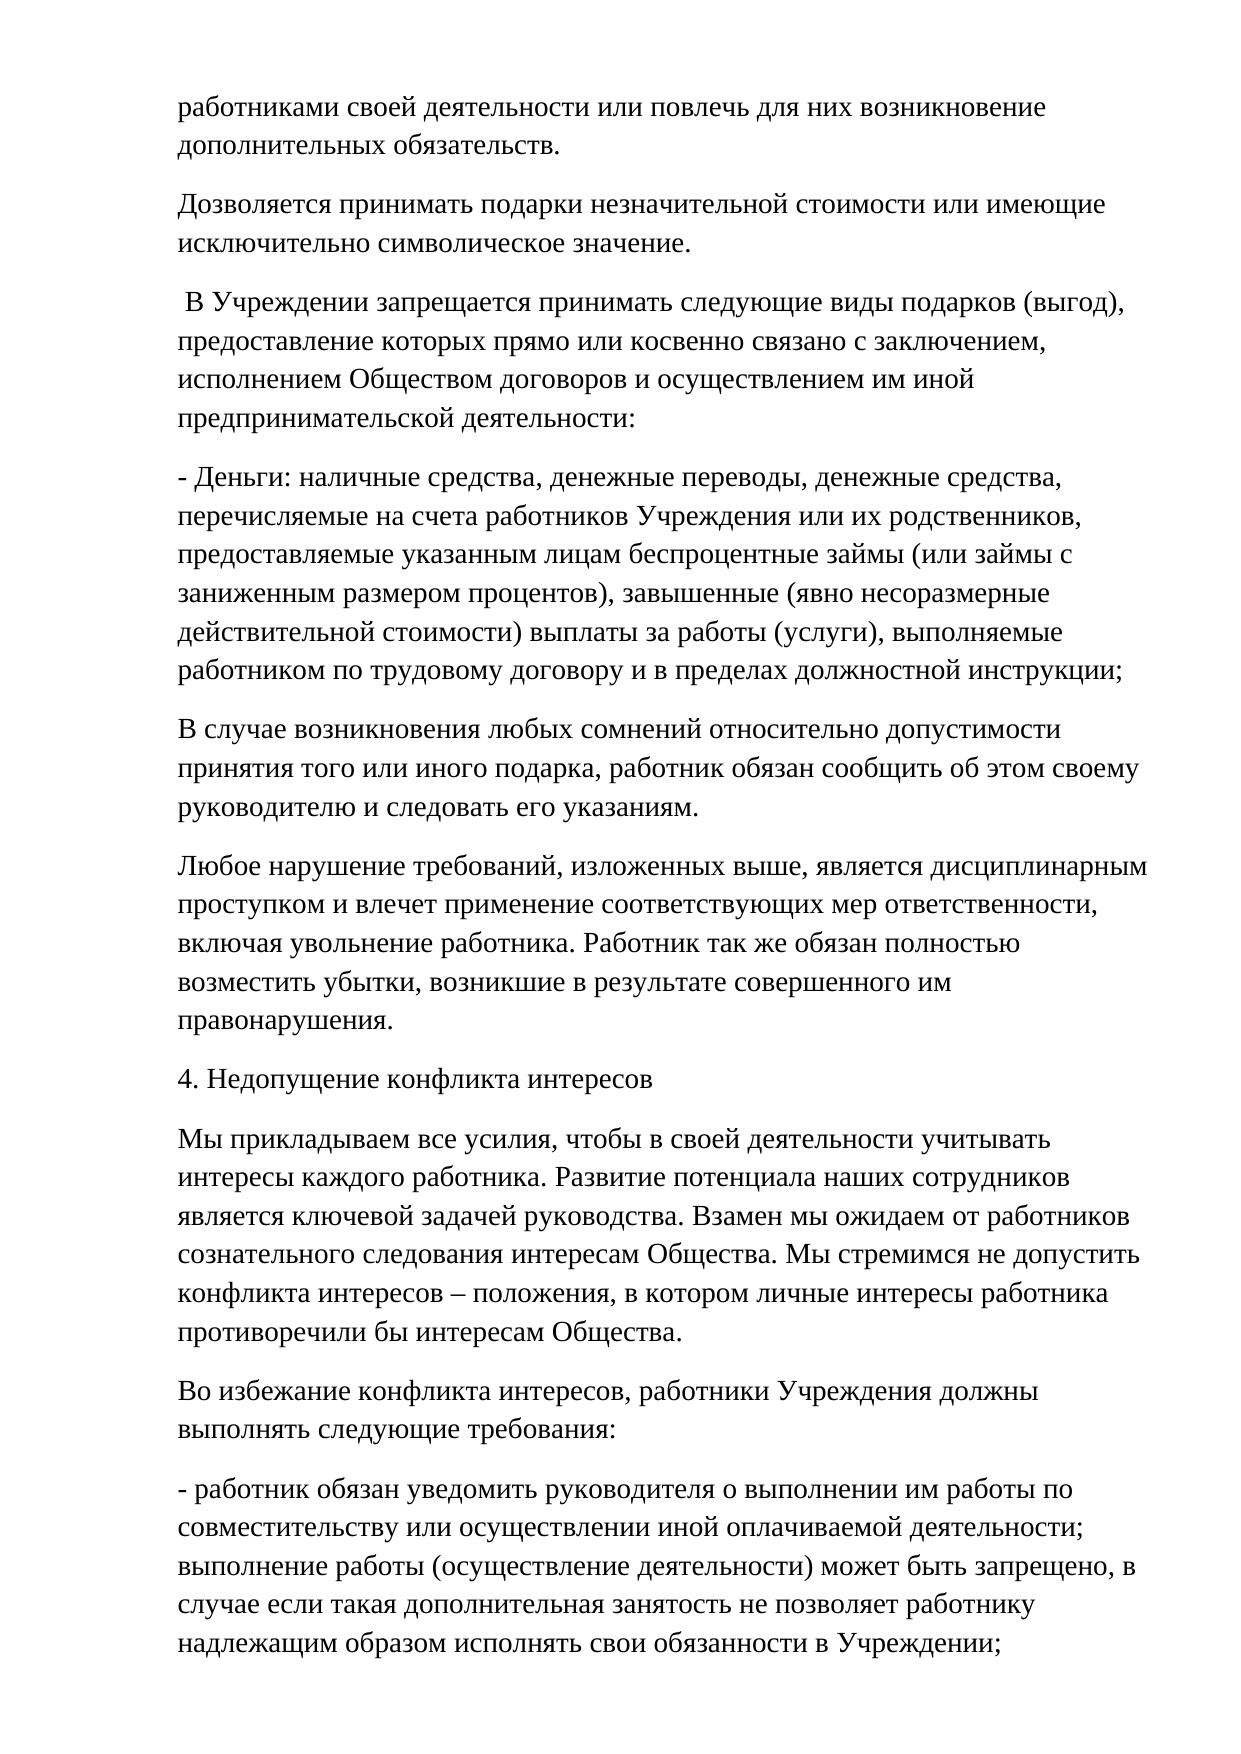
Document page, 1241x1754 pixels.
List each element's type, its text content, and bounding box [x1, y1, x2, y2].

text - работник обязан уведомить руководителя о выполнении им работы по совместительству или осуществлении иной оплачиваемой деятельности; выполнение работы (осуществление деятельности) может быть запрещено, в случае если такая дополнительная занятость не позволяет работнику надлежащим образом исполнять свои обязанности в Учреждении; [177, 1471, 1152, 1659]
text В случае возникновения любых сомнений относительно допустимости принятия того или иного подарка, работник обязан сообщить об этом своему руководителю и следовать его указаниям. [177, 712, 1152, 822]
text 4. Недопущение конфликта интересов [177, 1062, 1152, 1095]
text Дозволяется принимать подарки незначительной стоимости или имеющие исключительно символическое значение. [177, 187, 1152, 259]
text Любое нарушение требований, изложенных выше, является дисциплинарным проступком и влечет применение соответствующих мер ответственности, включая увольнение работника. Работник так же обязан полностью возместить убытки, возникшие в результате совершенного им правонарушения. [177, 848, 1152, 1036]
text - Деньги: наличные средства, денежные переводы, денежные средства, перечисляемые на счета работников Учреждения или их родственников, предоставляемые указанным лицам беспроцентные займы (или займы с заниженным размером процентов), завышенные (явно несоразмерные действительной стоимости) выплаты за работы (услуги), выполняемые работником по трудовому договору и в пределах должностной инструкции; [177, 459, 1152, 686]
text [177, 89, 1152, 161]
text В Учреждении запрещается принимать следующие виды подарков (выгод), предоставление которых прямо или косвенно связано с заключением, исполнением Обществом договоров и осуществлением им иной предпринимательской деятельности: [177, 284, 1152, 434]
text Мы прикладываем все усилия, чтобы в своей деятельности учитывать интересы каждого работника. Развитие потенциала наших сотрудников является ключевой задачей руководства. Взамен мы ожидаем от работников сознательного следования интересам Общества. Мы стремимся не допустить конфликта интересов – положения, в котором личные интересы работника противоречили бы интересам Общества. [177, 1121, 1152, 1347]
text Во избежание конфликта интересов, работники Учреждения должны выполнять следующие требования: [177, 1373, 1152, 1445]
